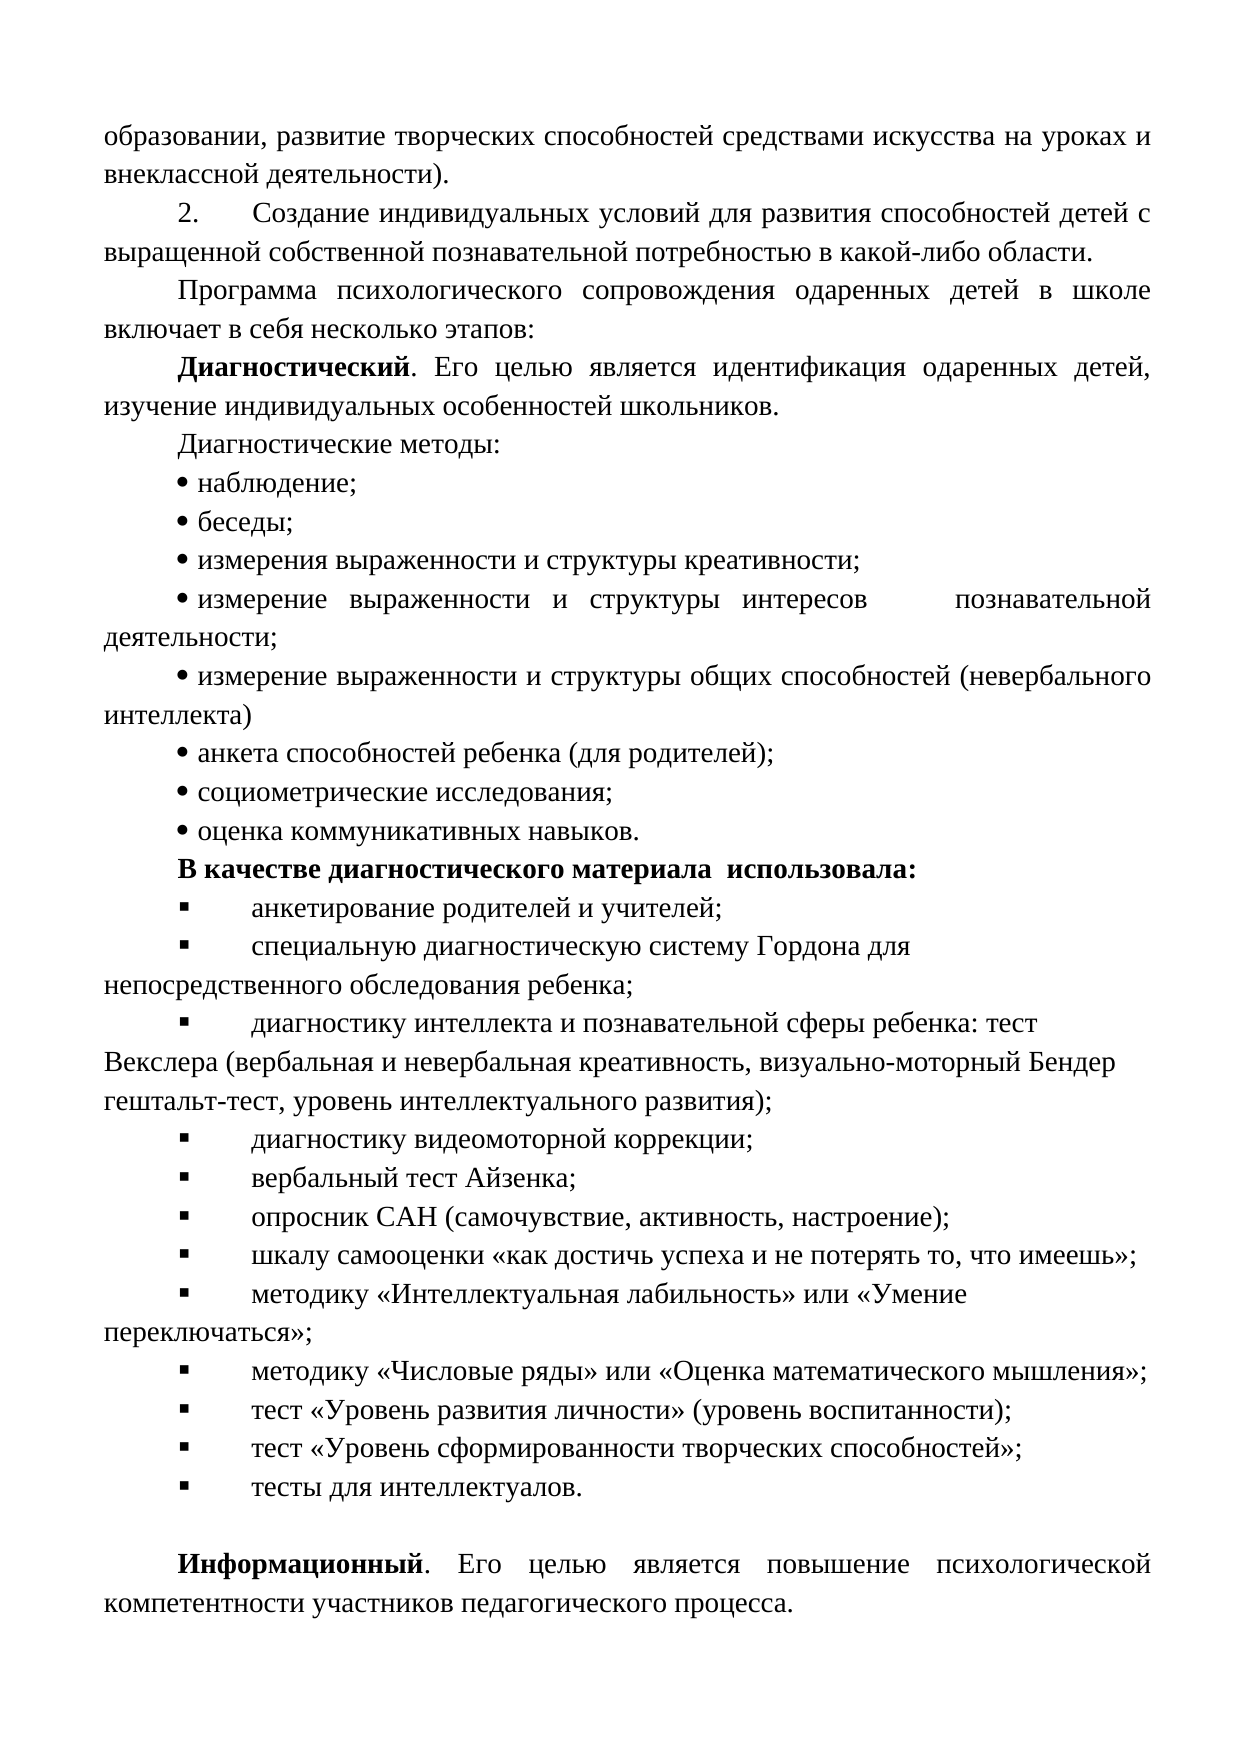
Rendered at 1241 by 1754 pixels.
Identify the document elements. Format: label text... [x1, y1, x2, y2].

list беседы; [103, 504, 1152, 537]
list измерение выраженности и структуры интересов познавательной деятельности; [103, 581, 1152, 653]
text Диагностический. Его целью является идентификация одаренных детей, изучение индивидуальных особенностей школьников. [103, 349, 1152, 421]
text Информационный. Его целью является повышение психологической компетентности участников педагогического процесса. [103, 1546, 1152, 1618]
list опросник САН (самочувствие, активность, настроение); [103, 1199, 1152, 1232]
list тесты для интеллектуалов. [103, 1469, 1152, 1503]
list тест «Уровень сформированности творческих способностей»; [103, 1430, 1152, 1464]
list анкетирование родителей и учителей; [103, 890, 1152, 923]
list шкалу самооценки «как достичь успеха и не потерять то, что имеешь»; [103, 1237, 1152, 1271]
list социометрические исследования; [103, 774, 1152, 808]
list специальную диагностическую систему Гордона для непосредственного обследования ребенка; [103, 928, 1152, 1001]
list измерение выраженности и структуры общих способностей (невербального интеллекта) [103, 658, 1152, 730]
list наблюдение; [103, 465, 1152, 499]
list методику «Интеллектуальная лабильность» или «Умение переключаться»; [103, 1276, 1152, 1348]
list тест «Уровень развития личности» (уровень воспитанности); [103, 1392, 1152, 1425]
list методику «Числовые ряды» или «Оценка математического мышления»; [103, 1353, 1152, 1387]
text Программа психологического сопровождения одаренных детей в школе включает в себя несколько этапов: [103, 272, 1152, 344]
list вербальный тест Айзенка; [103, 1160, 1152, 1194]
text Диагностические методы: [103, 426, 1152, 460]
text 2. Создание индивидуальных условий для развития способностей детей с выращенной собственной познавательной потребностью в какой-либо области. [103, 195, 1152, 267]
list анкета способностей ребенка (для родителей); [103, 735, 1152, 769]
list диагностику интеллекта и познавательной сферы ребенка: тест Векслера (вербальная и невербальная креативность, визуально-моторный Бендер гештальт-тест, уровень интеллектуального развития); [103, 1006, 1152, 1116]
text В качестве диагностического материала использовала: [103, 851, 1152, 885]
list измерения выраженности и структуры креативности; [103, 542, 1152, 576]
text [103, 118, 1152, 190]
list оценка коммуникативных навыков. [103, 813, 1152, 846]
list диагностику видеомоторной коррекции; [103, 1121, 1152, 1155]
